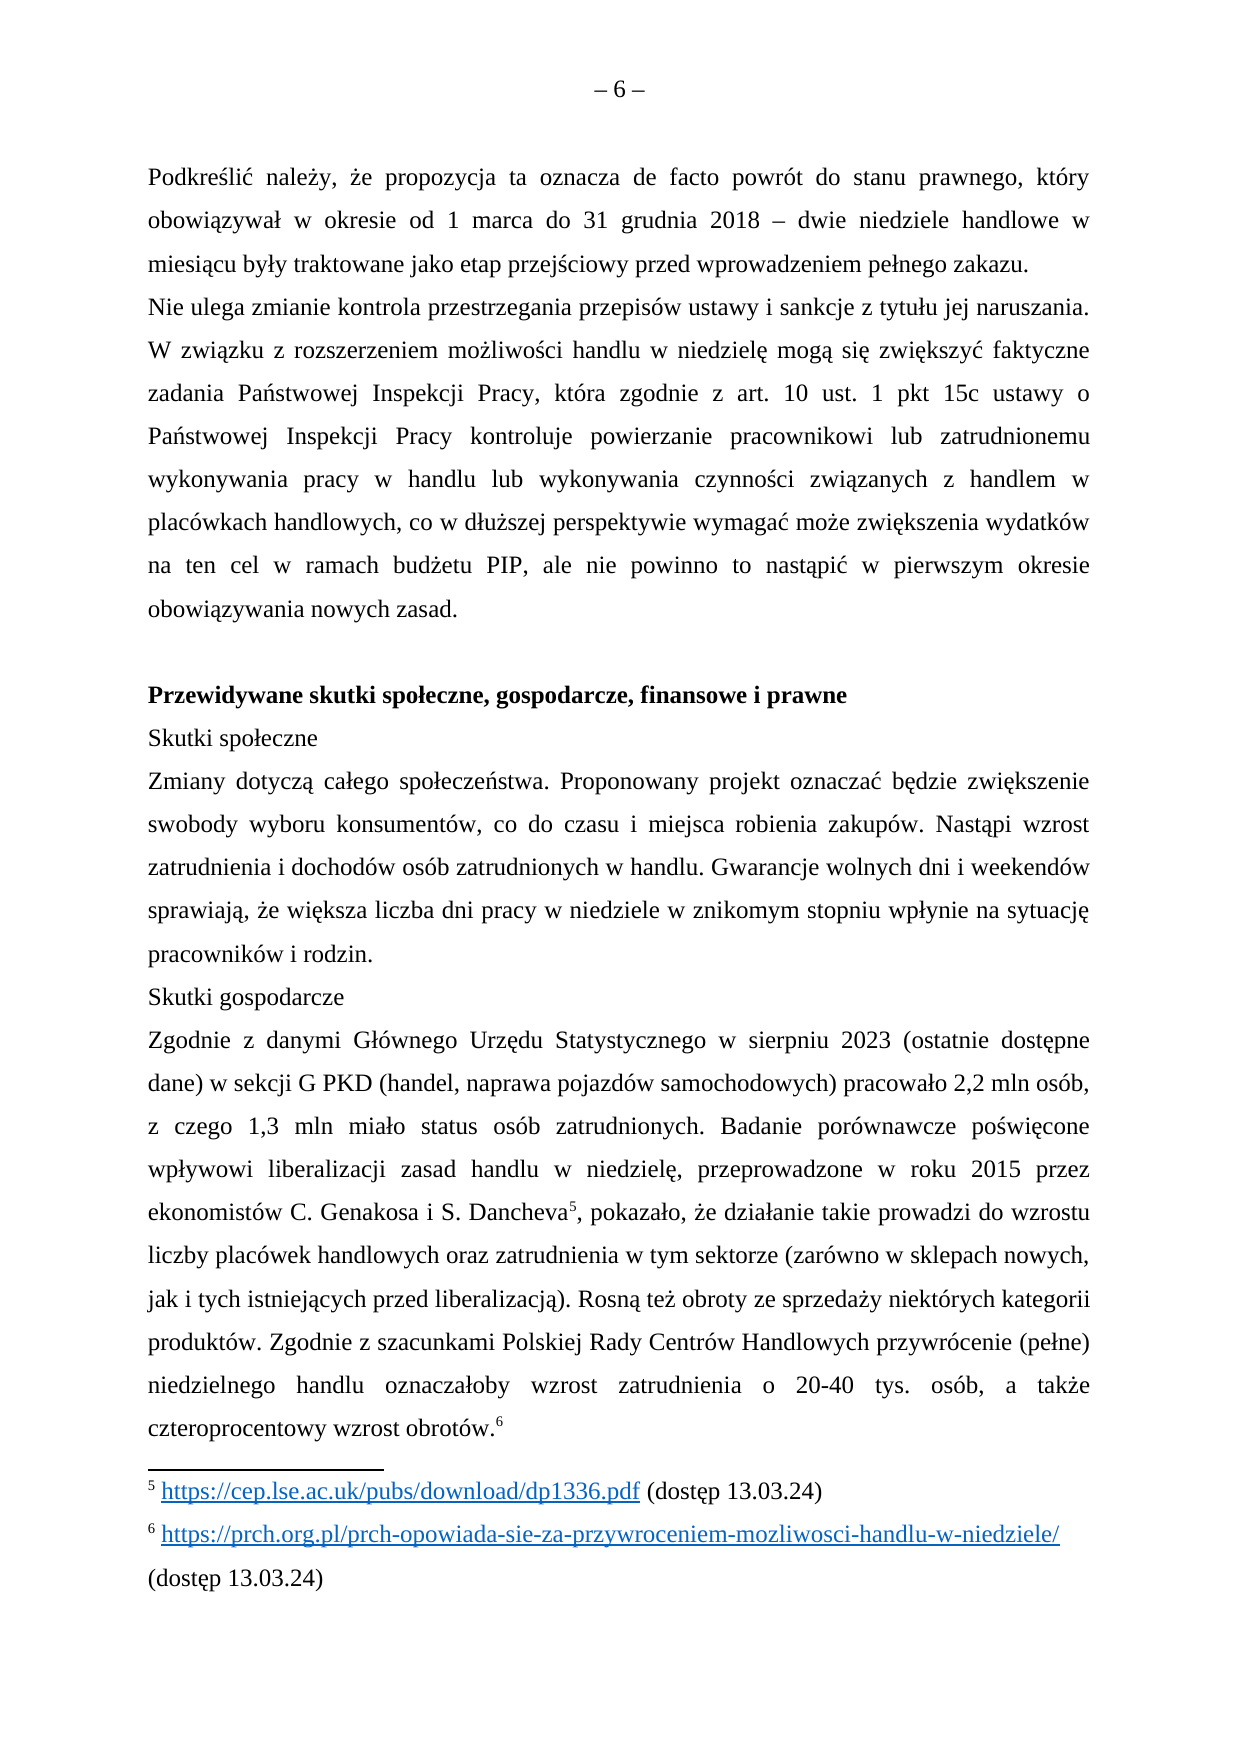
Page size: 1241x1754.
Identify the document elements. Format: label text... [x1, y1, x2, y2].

text Przewidywane skutki społeczne, gospodarcze, finansowe i prawne [148, 680, 1091, 709]
text Skutki społeczne [148, 723, 1091, 752]
text Skutki gospodarcze [148, 982, 1091, 1011]
text Nie ulega zmianie kontrola przestrzegania przepisów ustawy i sankcje z tytułu jej naruszania. W związku z rozszerzeniem możliwości handlu w niedzielę mogą się zwiększyć faktyczne zadania Państwowej Inspekcji Pracy, która zgodnie z art. 10 ust. 1 pkt 15c ustawy o Państwowej Inspekcji Pracy kontroluje powierzanie pracownikowi lub zatrudnionemu wykonywania pracy w handlu lub wykonywania czynności związanych z handlem w placówkach handlowych, co w dłuższej perspektywie wymagać może zwiększenia wydatków na ten cel w ramach budżetu PIP, ale nie powinno to nastąpić w pierwszym okresie obowiązywania nowych zasad. [148, 292, 1091, 622]
text Zgodnie z danymi Głównego Urzędu Statystycznego w sierpniu 2023 (ostatnie dostępne dane) w sekcji G PKD (handel, naprawa pojazdów samochodowych) pracowało 2,2 mln osób, z czego 1,3 mln miało status osób zatrudnionych. Badanie porównawcze poświęcone wpływowi liberalizacji zasad handlu w niedzielę, przeprowadzone w roku 2015 przez ekonomistów C. Genakosa i S. Dancheva, pokazało, że działanie takie prowadzi do wzrostu liczby placówek handlowych oraz zatrudnienia w tym sektorze (zarówno w sklepach nowych, jak i tych istniejących przed liberalizacją). Rosną też obroty ze sprzedaży niektórych kategorii produktów. Zgodnie z szacunkami Polskiej Rady Centrów Handlowych przywrócenie (pełne) niedzielnego handlu oznaczałoby wzrost zatrudnienia o 20-40 tys. osób, a także czteroprocentowy wzrost obrotów. [148, 1025, 1091, 1442]
text Podkreślić należy, że propozycja ta oznacza de facto powrót do stanu prawnego, który obowiązywał w okresie od 1 marca do 31 grudnia 2018 – dwie niedziele handlowe w miesiącu były traktowane jako etap przejściowy przed wprowadzeniem pełnego zakazu. [148, 162, 1091, 277]
text Zmiany dotyczą całego społeczeństwa. Proponowany projekt oznaczać będzie zwiększenie swobody wyboru konsumentów, co do czasu i miejsca robienia zakupów. Nastąpi wzrost zatrudnienia i dochodów osób zatrudnionych w handlu. Gwarancje wolnych dni i weekendów sprawiają, że większa liczba dni pracy w niedziele w znikomym stopniu wpłynie na sytuację pracowników i rodzin. [148, 766, 1091, 967]
